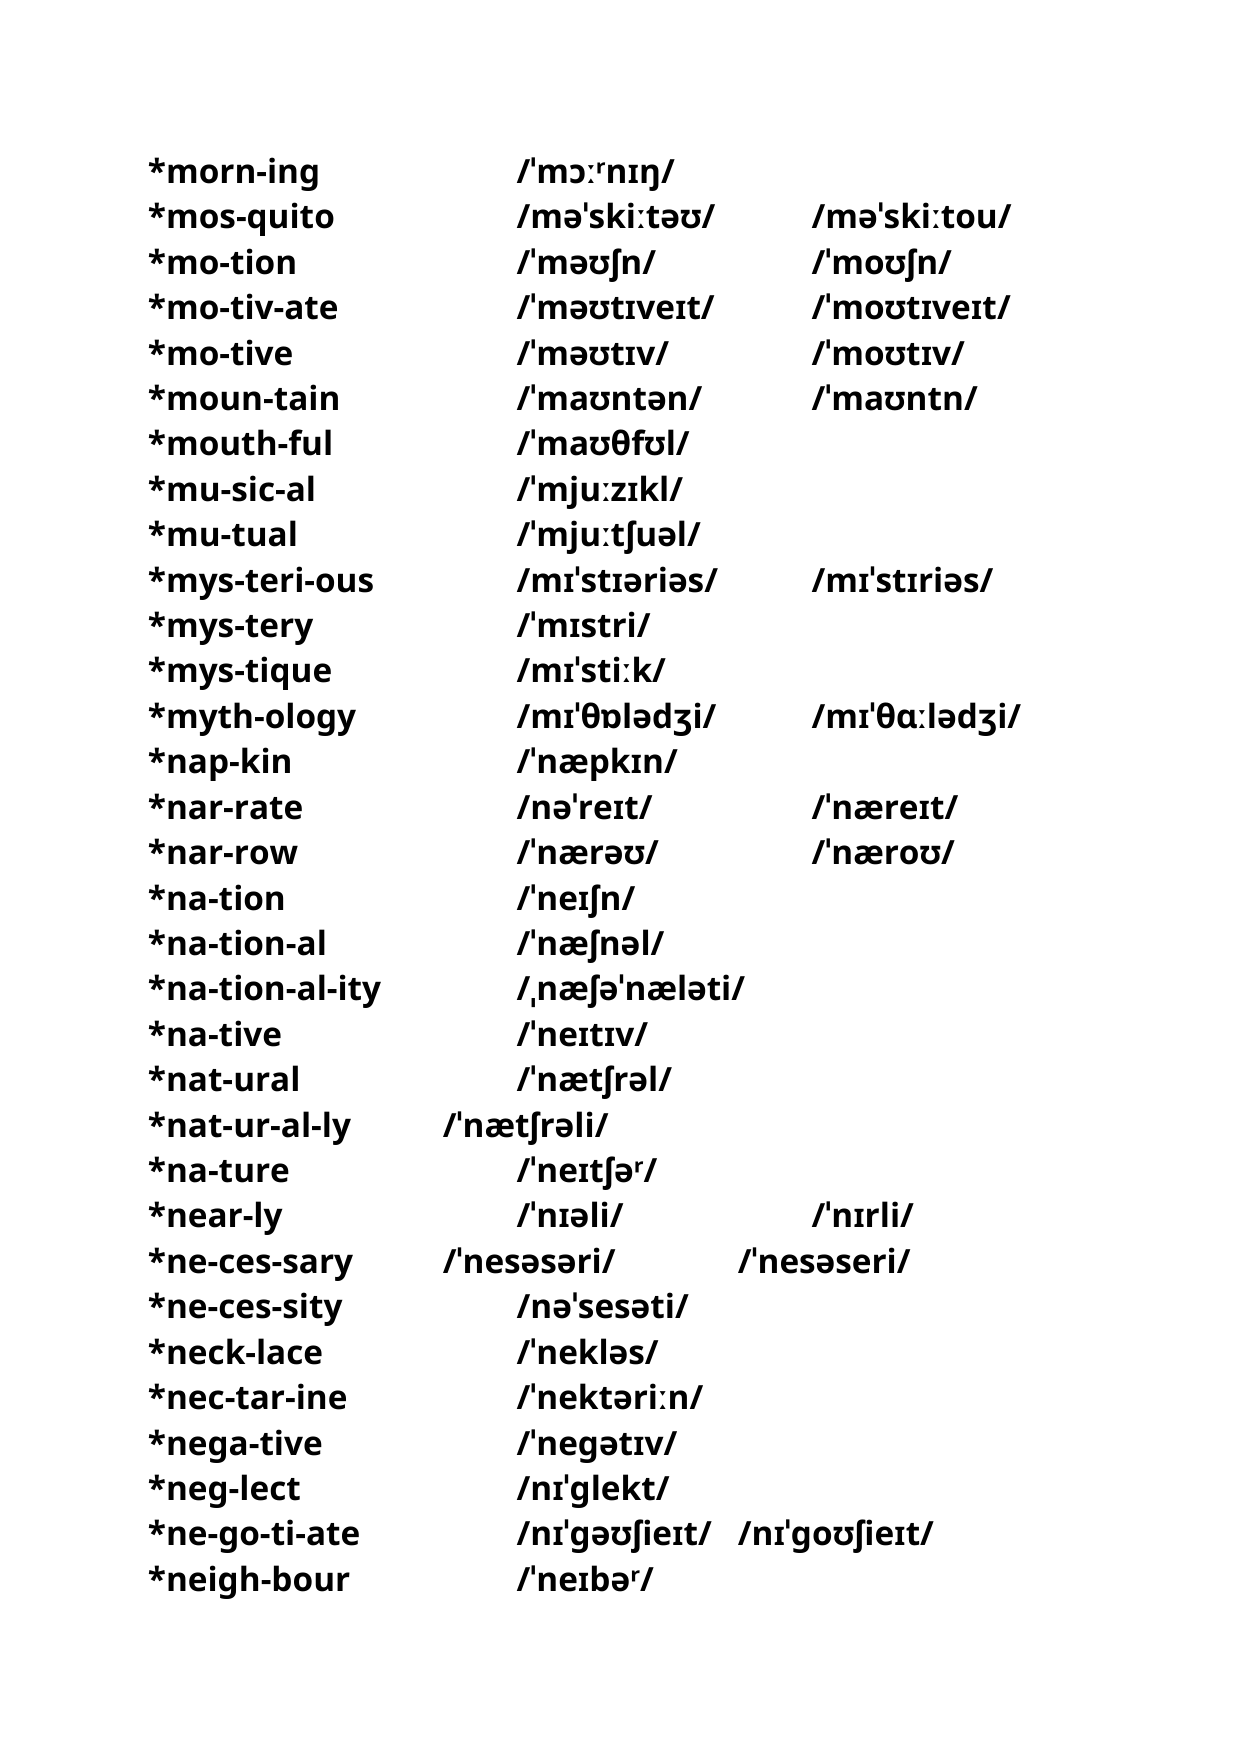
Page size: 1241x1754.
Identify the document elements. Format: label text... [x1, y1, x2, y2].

text *na-tion-al-ity /ˌnæʃəˈnæləti/ [148, 965, 1093, 1011]
text *morn-ing /ˈmɔːʳnɪŋ/ [148, 148, 1093, 193]
text *mu-tual /ˈmjuːtʃuəl/ [148, 511, 1093, 556]
text *neigh-bour /ˈneɪbəʳ/ [148, 1556, 1093, 1601]
text *myth-ology /mɪˈθɒlədʒi/ /mɪˈθɑːlədʒi/ [148, 693, 1093, 738]
text *nega-tive /ˈnegətɪv/ [148, 1419, 1093, 1465]
text *mys-teri-ous /mɪˈstɪəriəs/ /mɪˈstɪriəs/ [148, 556, 1093, 602]
text *mo-tion /ˈməʊʃn/ /ˈmoʊʃn/ [148, 238, 1093, 284]
text *nat-ur-al-ly /ˈnætʃrəli/ [148, 1101, 1093, 1147]
text *ne-ces-sity /nəˈsesəti/ [148, 1283, 1093, 1328]
text *mu-sic-al /ˈmjuːzɪkl/ [148, 466, 1093, 511]
text *neg-lect /nɪˈglekt/ [148, 1465, 1093, 1510]
text *na-tion /ˈneɪʃn/ [148, 874, 1093, 920]
text *ne-go-ti-ate /nɪˈgəʊʃieɪt/ /nɪˈgoʊʃieɪt/ [148, 1510, 1093, 1556]
text *neck-lace /ˈnekləs/ [148, 1328, 1093, 1374]
text *nat-ural /ˈnætʃrəl/ [148, 1056, 1093, 1101]
text *near-ly /ˈnɪəli/ /ˈnɪrli/ [148, 1192, 1093, 1238]
text *mouth-ful /ˈmaʊθfʊl/ [148, 420, 1093, 466]
text *mos-quito /məˈskiːtəʊ/ /məˈskiːtou/ [148, 193, 1093, 238]
text *nap-kin /ˈnæpkɪn/ [148, 738, 1093, 783]
text *na-ture /ˈneɪtʃəʳ/ [148, 1147, 1093, 1192]
text *nar-row /ˈnærəʊ/ /ˈnæroʊ/ [148, 829, 1093, 874]
text *mo-tiv-ate /ˈməʊtɪveɪt/ /ˈmoʊtɪveɪt/ [148, 284, 1093, 329]
text *ne-ces-sary /ˈnesəsəri/ /ˈnesəseri/ [148, 1238, 1093, 1283]
text *moun-tain /ˈmaʊntən/ /ˈmaʊntn/ [148, 375, 1093, 420]
text *mys-tique /mɪˈstiːk/ [148, 647, 1093, 693]
text *mo-tive /ˈməʊtɪv/ /ˈmoʊtɪv/ [148, 329, 1093, 375]
text *nar-rate /nəˈreɪt/ /ˈnæreɪt/ [148, 783, 1093, 829]
text *nec-tar-ine /ˈnektəriːn/ [148, 1374, 1093, 1419]
text *na-tion-al /ˈnæʃnəl/ [148, 920, 1093, 965]
text *mys-tery /ˈmɪstri/ [148, 602, 1093, 647]
text *na-tive /ˈneɪtɪv/ [148, 1011, 1093, 1056]
